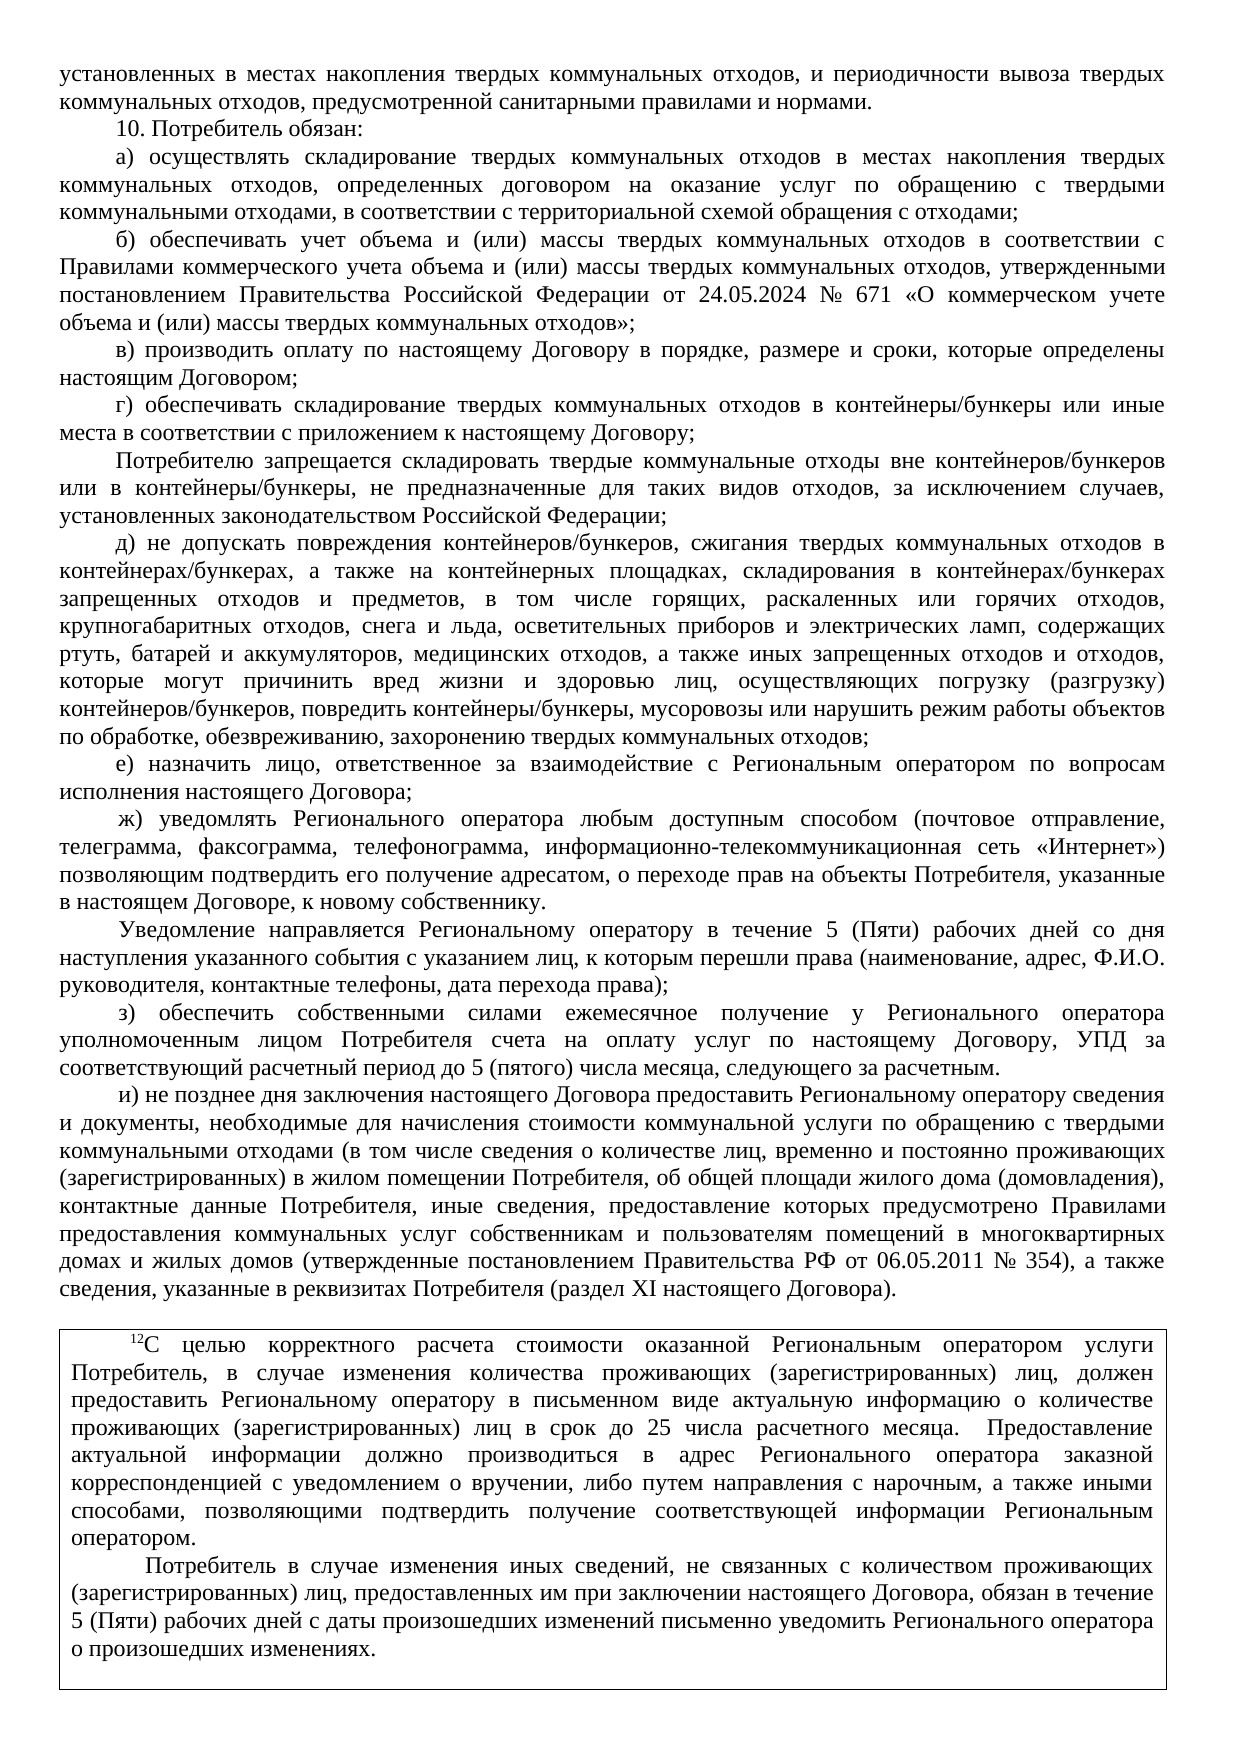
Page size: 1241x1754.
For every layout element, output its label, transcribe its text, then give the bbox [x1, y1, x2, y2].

text 10. Потребитель обязан: [59, 114, 1167, 142]
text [59, 59, 1167, 114]
text е) назначить лицо, ответственное за взаимодействие с Региональным оператором по вопросам исполнения настоящего Договора; [59, 749, 1167, 804]
text Потребителю запрещается складировать твердые коммунальные отходы вне контейнеров/бункеров или в контейнеры/бункеры, не предназначенные для таких видов отходов, за исключением случаев, установленных законодательством Российской Федерации; [59, 446, 1167, 528]
text г) обеспечивать складирование твердых коммунальных отходов в контейнеры/бункеры или иные места в соответствии с приложением к настоящему Договору; [59, 390, 1167, 446]
text ж) уведомлять Регионального оператора любым доступным способом (почтовое отправление, телеграмма, факсограмма, телефонограмма, информационно-телекоммуникационная сеть «Интернет») позволяющим подтвердить его получение адресатом, о переходе прав на объекты Потребителя, указанные в настоящем Договоре, к новому собственнику. [59, 804, 1167, 915]
text Уведомление направляется Региональному оператору в течение 5 (Пяти) рабочих дней со дня наступления указанного события с указанием лиц, к которым перешли права (наименование, адрес, Ф.И.О. руководителя, контактные телефоны, дата перехода права); [59, 915, 1167, 998]
text а) осуществлять складирование твердых коммунальных отходов в местах накопления твердых коммунальных отходов, определенных договором на оказание услуг по обращению с твердыми коммунальными отходами, в соответствии с территориальной схемой обращения с отходами; [59, 142, 1167, 225]
table_header С целью корректного расчета стоимости оказанной Региональным оператором услуги Потребитель, в случае изменения количества проживающих (зарегистрированных) лиц, должен предоставить Региональному оператору в письменном виде актуальную информацию о количестве проживающих (зарегистрированных) лиц в срок до 25 числа расчетного месяца. Предоставление актуальной информации должно производиться в адрес Регионального оператора заказной корреспонденцией с уведомлением о вручении, либо путем направления с нарочным, а также иными способами, позволяющими подтвердить получение соответствующей информации Региональным оператором. Потребитель в случае изменения иных сведений, не связанных с количеством проживающих (зарегистрированных) лиц, предоставленных им при заключении настоящего Договора, обязан в течение 5 (Пяти) рабочих дней с даты произошедших изменений письменно уведомить Регионального оператора о произошедших изменениях. [60, 1330, 1166, 1689]
text д) не допускать повреждения контейнеров/бункеров, сжигания твердых коммунальных отходов в контейнерах/бункерах, а также на контейнерных площадках, складирования в контейнерах/бункерах запрещенных отходов и предметов, в том числе горящих, раскаленных или горячих отходов, крупногабаритных отходов, снега и льда, осветительных приборов и электрических ламп, содержащих ртуть, батарей и аккумуляторов, медицинских отходов, а также иных запрещенных отходов и отходов, которые могут причинить вред жизни и здоровью лиц, осуществляющих погрузку (разгрузку) контейнеров/бункеров, повредить контейнеры/бункеры, мусоровозы или нарушить режим работы объектов по обработке, обезвреживанию, захоронению твердых коммунальных отходов; [59, 528, 1167, 749]
text з) обеспечить собственными силами ежемесячное получение у Регионального оператора уполномоченным лицом Потребителя счета на оплату услуг по настоящему Договору, УПД за соответствующий расчетный период до 5 (пятого) числа месяца, следующего за расчетным. [59, 998, 1167, 1081]
text в) производить оплату по настоящему Договору в порядке, размере и сроки, которые определены настоящим Договором; [59, 335, 1167, 390]
text и) не позднее дня заключения настоящего Договора предоставить Региональному оператору сведения и документы, необходимые для начисления стоимости коммунальной услуги по обращению с твердыми коммунальными отходами (в том числе сведения о количестве лиц, временно и постоянно проживающих (зарегистрированных) в жилом помещении Потребителя, об общей площади жилого дома (домовладения), контактные данные Потребителя, иные сведения, предоставление которых предусмотрено Правилами предоставления коммунальных услуг собственникам и пользователям помещений в многоквартирных домах и жилых домов (утвержденные постановлением Правительства РФ от 06.05.2011 № 354), а также сведения, указанные в реквизитах Потребителя (раздел XI настоящего Договора). [59, 1081, 1167, 1301]
text б) обеспечивать учет объема и (или) массы твердых коммунальных отходов в соответствии с Правилами коммерческого учета объема и (или) массы твердых коммунальных отходов, утвержденными постановлением Правительства Российской Федерации от 24.05.2024 № 671 «О коммерческом учете объема и (или) массы твердых коммунальных отходов»; [59, 225, 1167, 335]
